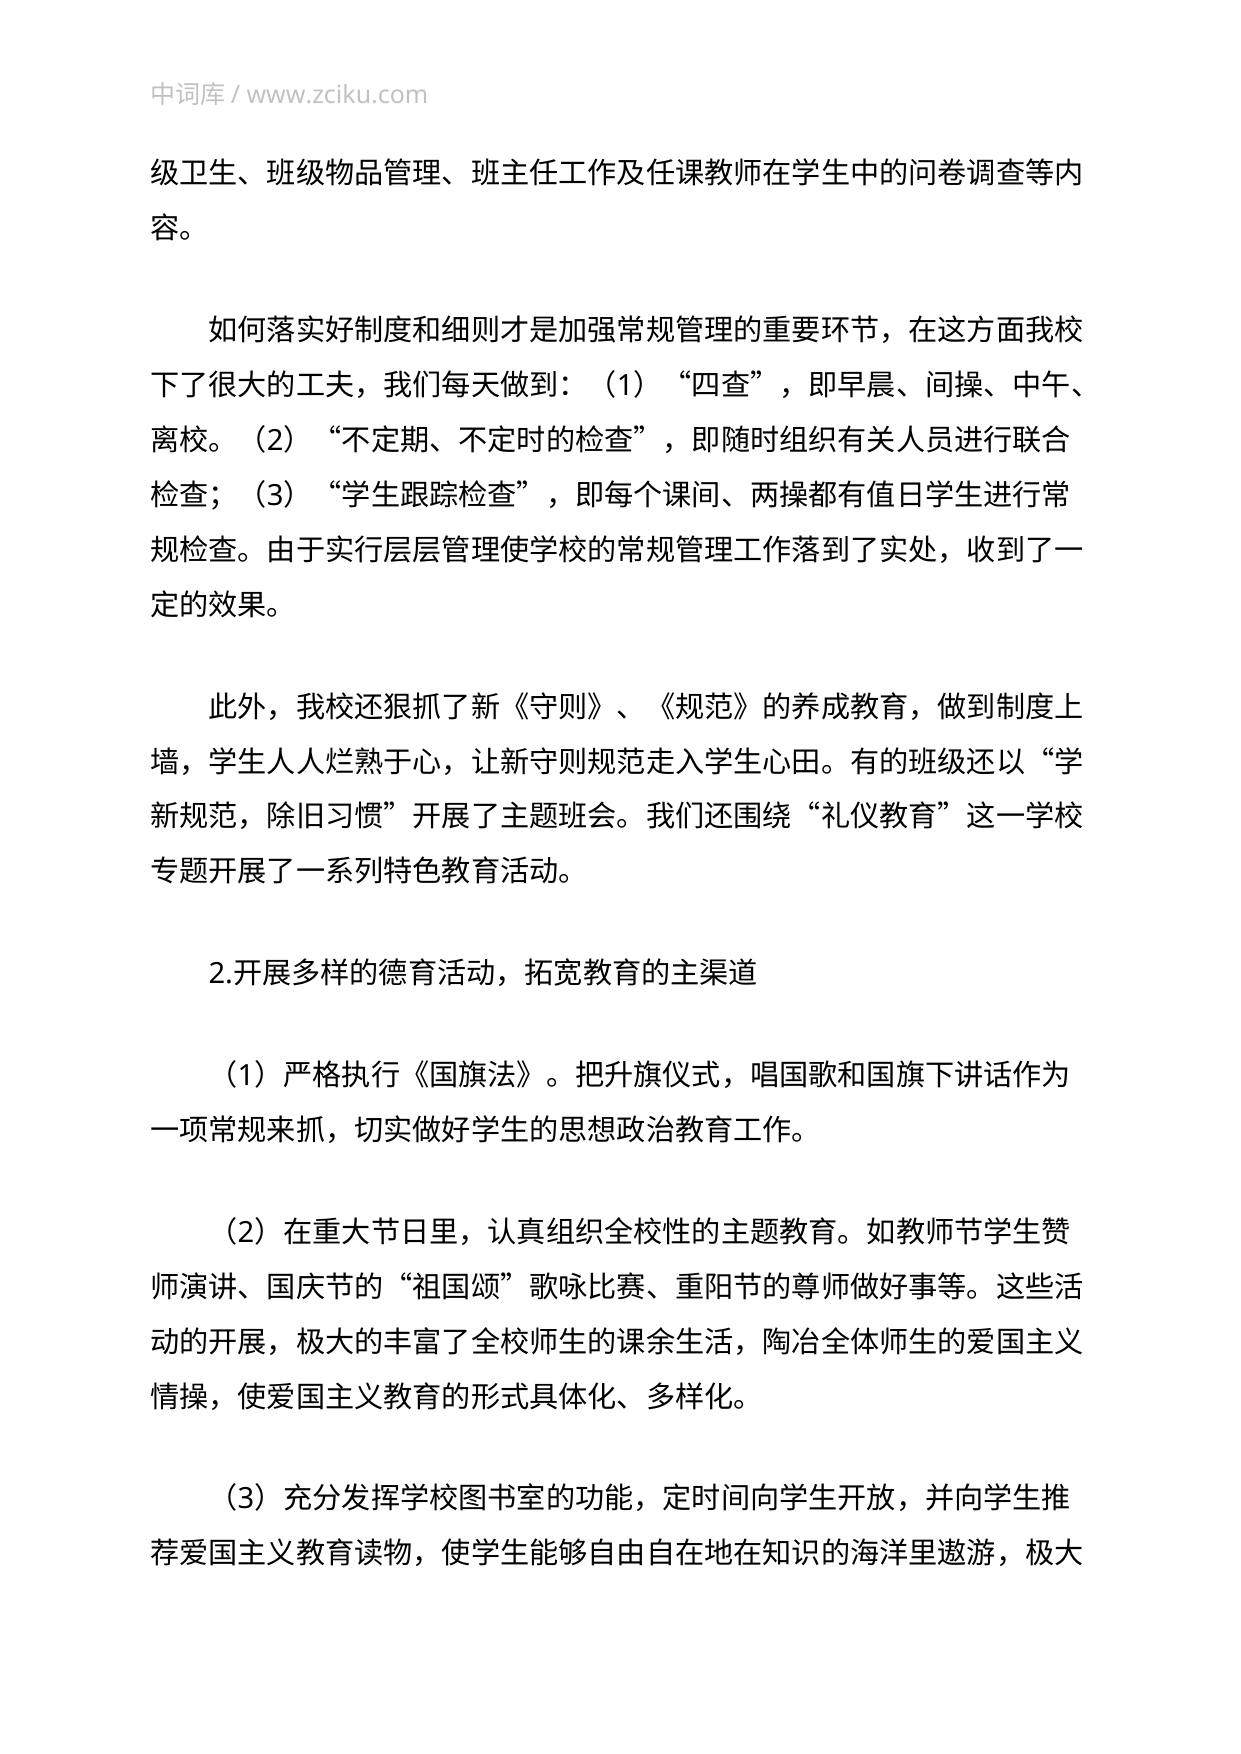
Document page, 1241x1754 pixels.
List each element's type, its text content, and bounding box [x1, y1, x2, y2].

text （2）在重大节日里，认真组织全校性的主题教育。如教师节学生赞师演讲、国庆节的“祖国颂”歌咏比赛、重阳节的尊师做好事等。这些活动的开展，极大的丰富了全校师生的课余生活，陶冶全体师生的爱国主义情操，使爱国主义教育的形式具体化、多样化。 [150, 1208, 1090, 1416]
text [150, 1475, 1090, 1572]
text 此外，我校还狠抓了新《守则》、《规范》的养成教育，做到制度上墙，学生人人烂熟于心，让新守则规范走入学生心田。有的班级还以“学新规范，除旧习惯”开展了主题班会。我们还围绕“礼仪教育”这一学校专题开展了一系列特色教育活动。 [150, 683, 1090, 890]
text 2.开展多样的德育活动，拓宽教育的主渠道 [150, 950, 1090, 992]
text 如何落实好制度和细则才是加强常规管理的重要环节，在这方面我校下了很大的工夫，我们每天做到：（1）“四查”，即早晨、间操、中午、离校。（2）“不定期、不定时的检查”，即随时组织有关人员进行联合检查；（3）“学生跟踪检查”，即每个课间、两操都有值日学生进行常规检查。由于实行层层管理使学校的常规管理工作落到了实处，收到了一定的效果。 [150, 307, 1090, 624]
text （1）严格执行《国旗法》。把升旗仪式，唱国歌和国旗下讲话作为一项常规来抓，切实做好学生的思想政治教育工作。 [150, 1052, 1090, 1149]
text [150, 150, 1090, 247]
